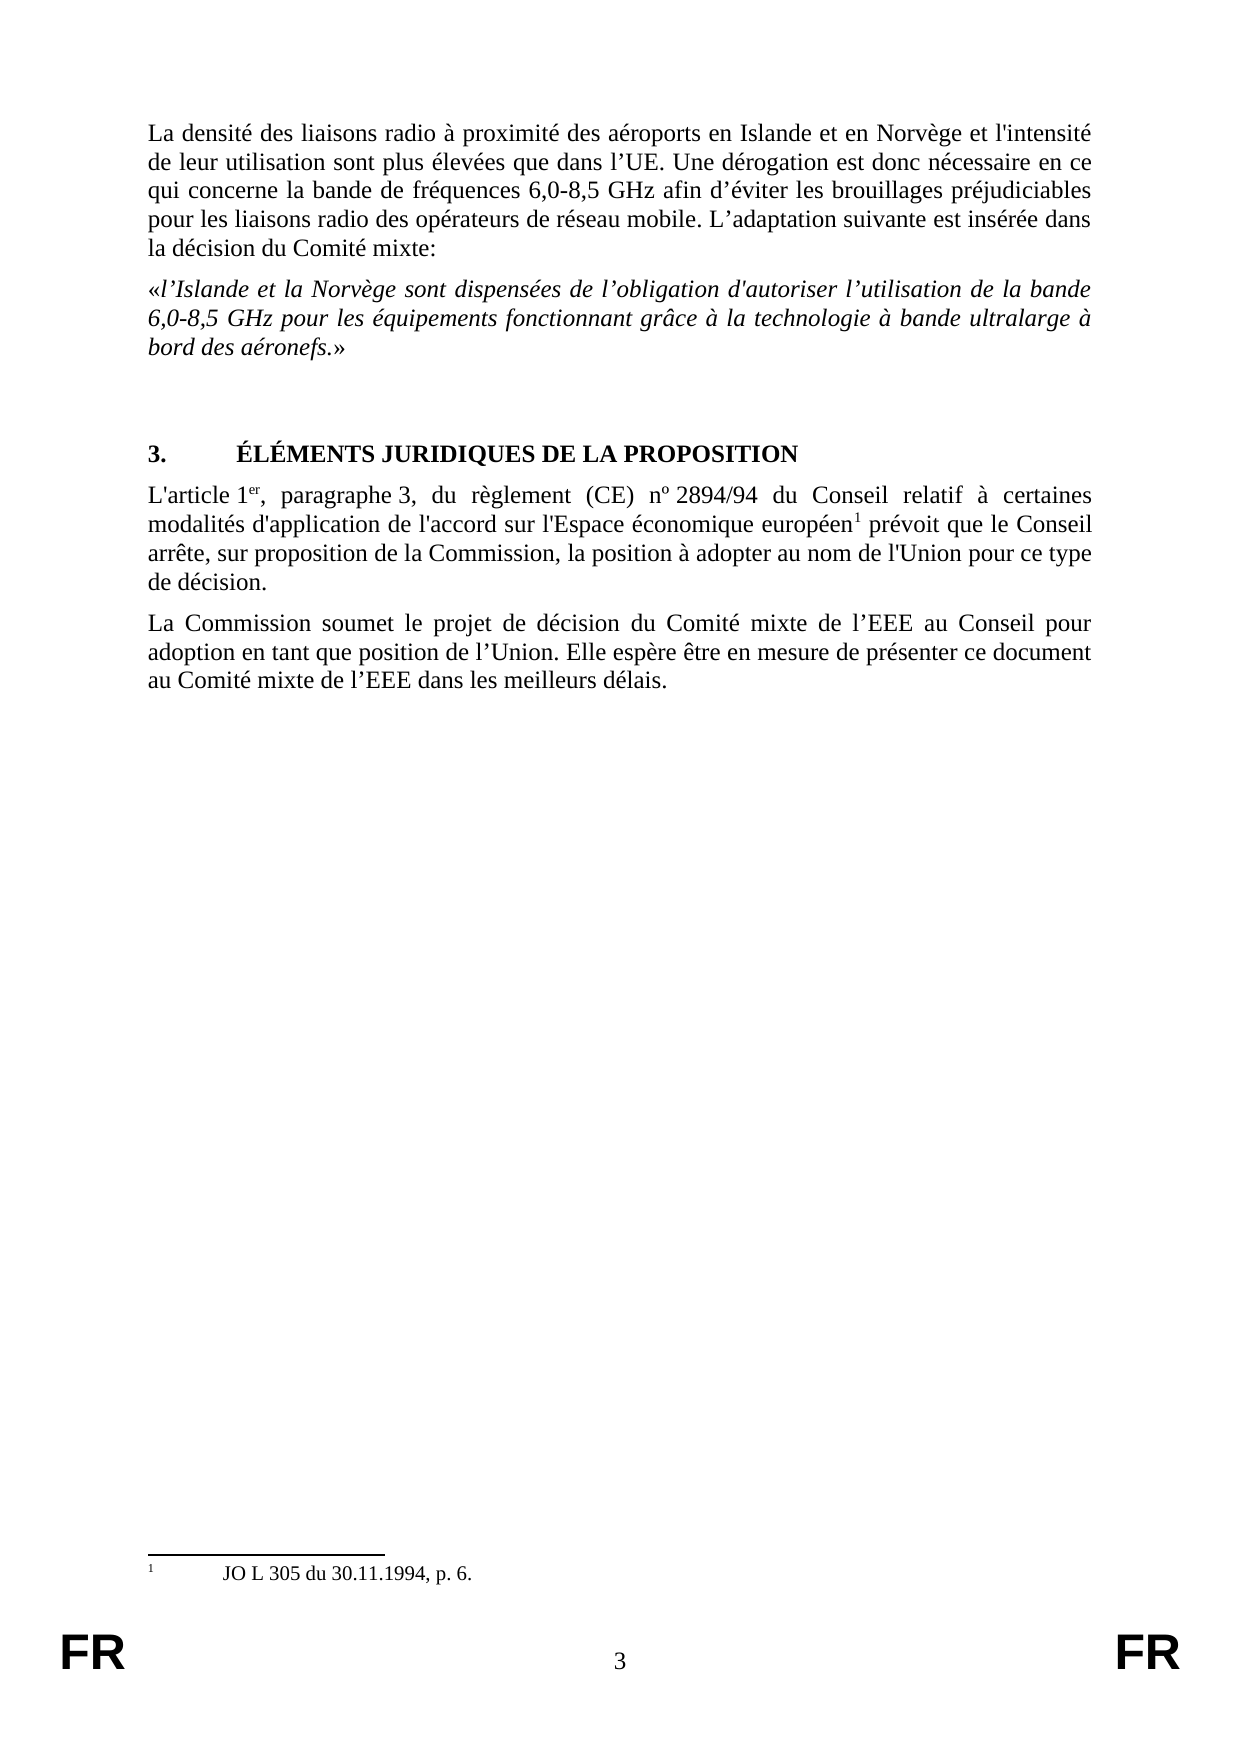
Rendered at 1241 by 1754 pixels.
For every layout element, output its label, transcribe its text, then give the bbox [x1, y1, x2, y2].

subtitle 3. ÉLÉMENTS JURIDIQUES DE LA PROPOSITION [148, 439, 1093, 468]
text «l’Islande et la Norvège sont dispensées de l’obligation d'autoriser l’utilisation de la bande 6,0-8,5 GHz pour les équipements fonctionnant grâce à la technologie à bande ultralarge à bord des aéronefs.» [148, 274, 1093, 361]
text L'article 1er, paragraphe 3, du règlement (CE) nº 2894/94 du Conseil relatif à certaines modalités d'application de l'accord sur l'Espace économique européen prévoit que le Conseil arrête, sur proposition de la Commission, la position à adopter au nom de l'Union pour ce type de décision. [148, 481, 1093, 596]
text La densité des liaisons radio à proximité des aéroports en Islande et en Norvège et l'intensité de leur utilisation sont plus élevées que dans l’UE. Une dérogation est donc nécessaire en ce qui concerne la bande de fréquences 6,0-8,5 GHz afin d’éviter les brouillages préjudiciables pour les liaisons radio des opérateurs de réseau mobile. L’adaptation suivante est insérée dans la décision du Comité mixte: [148, 118, 1093, 262]
text La Commission soumet le projet de décision du Comité mixte de l’EEE au Conseil pour adoption en tant que position de l’Union. Elle espère être en mesure de présenter ce document au Comité mixte de l’EEE dans les meilleurs délais. [148, 608, 1093, 694]
